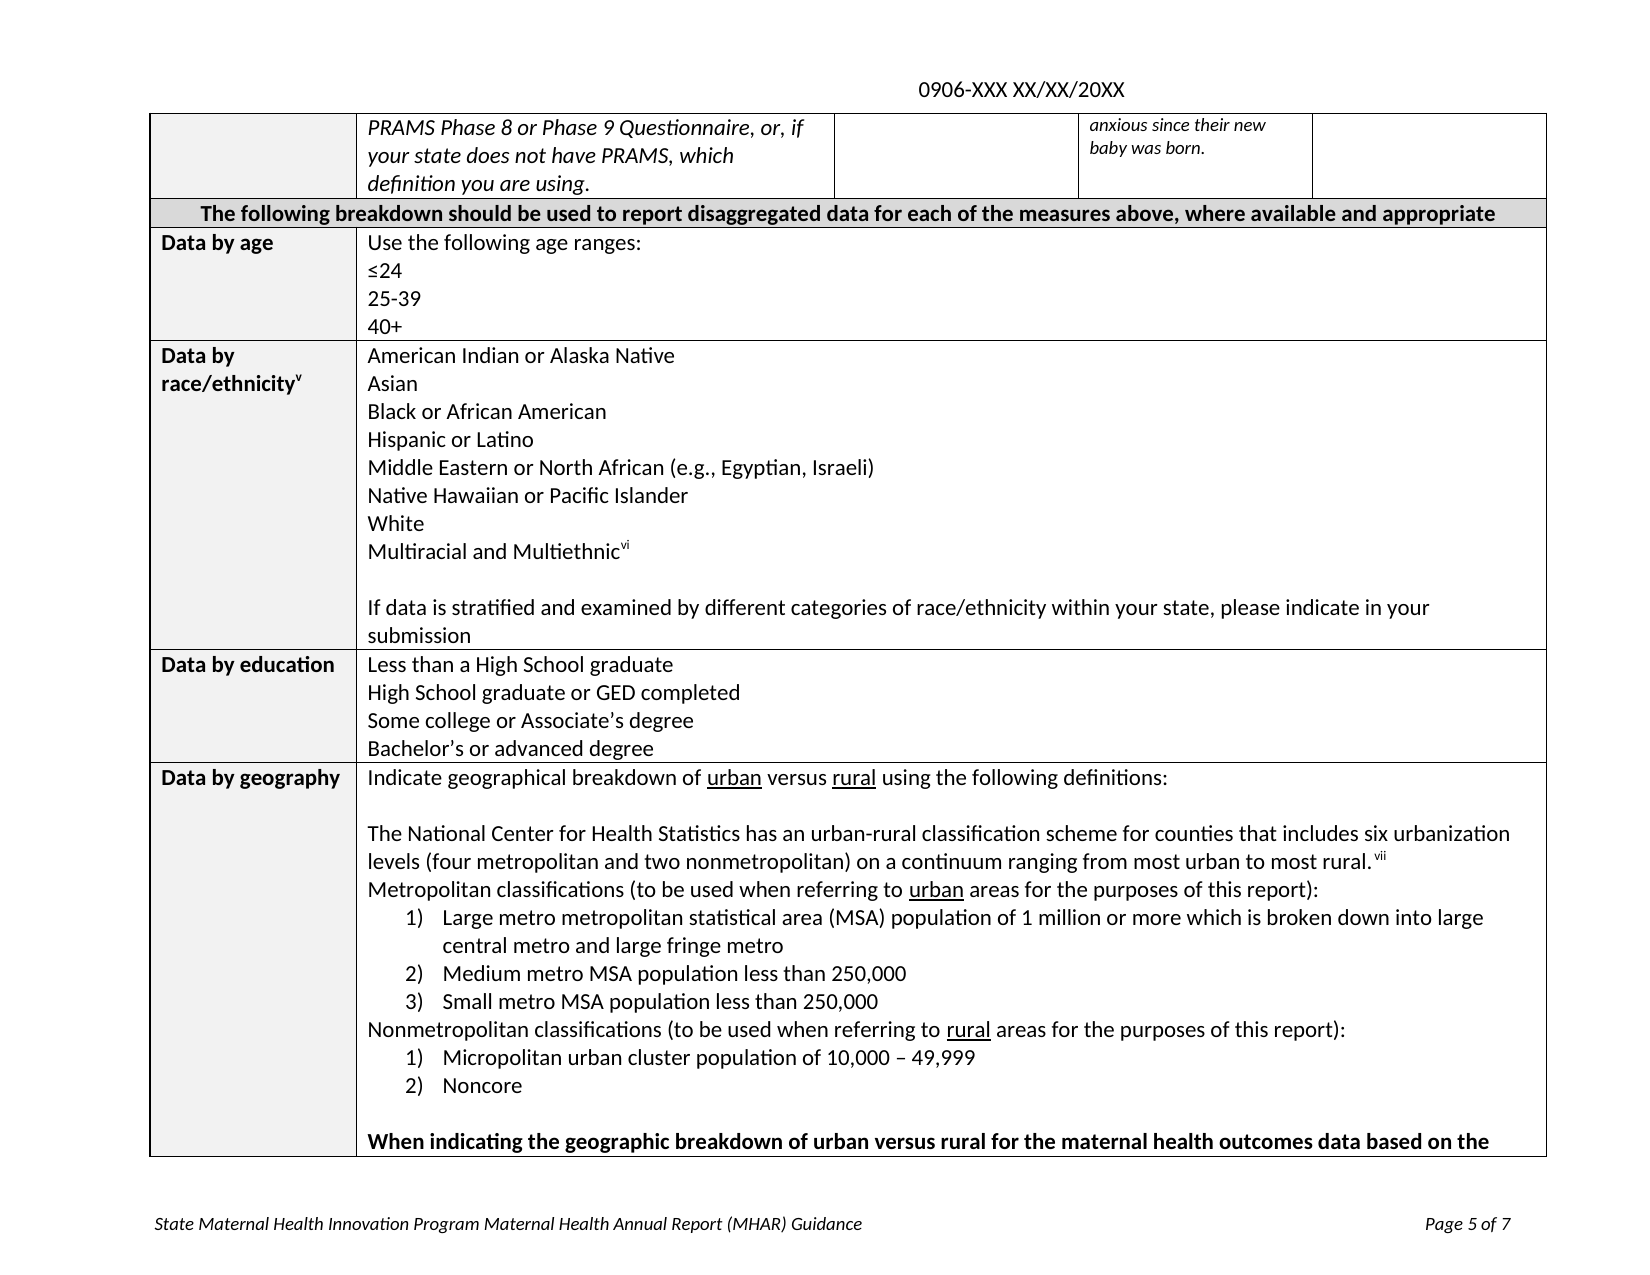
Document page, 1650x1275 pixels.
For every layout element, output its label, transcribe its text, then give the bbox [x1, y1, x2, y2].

table_cell Data by age [151, 228, 356, 340]
table_cell The following breakdown should be used to report disaggregated data for each of the measures above, where available and appropriate [151, 199, 1546, 227]
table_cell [357, 114, 834, 198]
table_cell Data by geography [151, 763, 356, 1156]
table_cell American Indian or Alaska Native Asian Black or African American Hispanic or Latino Middle Eastern or North African (e.g., Egyptian, Israeli) Native Hawaiian or Pacific Islander White Multiracial and Multiethnic If data is stratified and examined by different categories of race/ethnicity within your state, please indicate in your submission [357, 341, 1546, 649]
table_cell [1079, 114, 1312, 198]
table_cell Data by race/ethnicity [151, 341, 356, 649]
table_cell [1313, 114, 1546, 198]
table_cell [357, 763, 1546, 1156]
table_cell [835, 114, 1078, 198]
table_cell Less than a High School graduate High School graduate or GED completed Some college or Associate’s degree Bachelor’s or advanced degree [357, 650, 1546, 762]
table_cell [151, 114, 356, 198]
table_cell Data by education [151, 650, 356, 762]
table_cell Use the following age ranges: ≤24 25-39 40+ [357, 228, 1546, 340]
